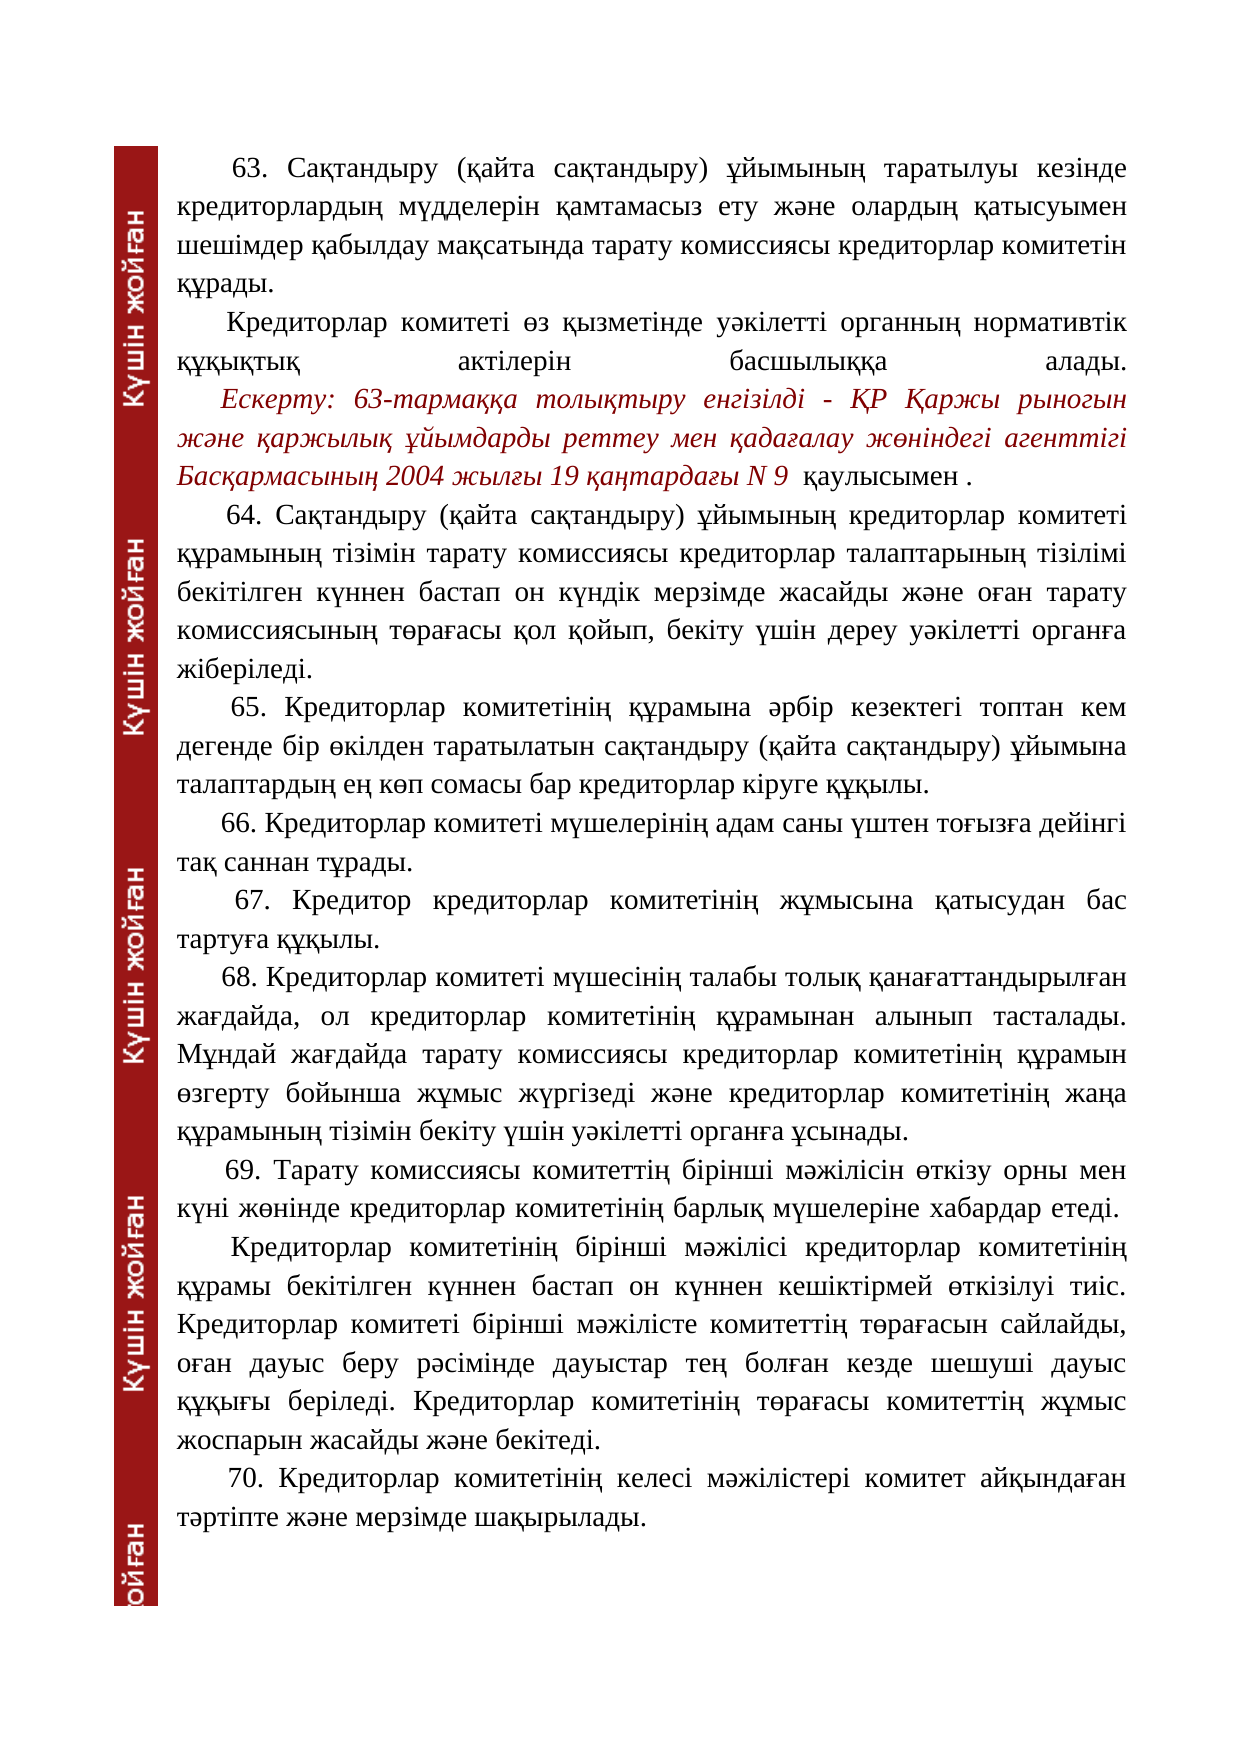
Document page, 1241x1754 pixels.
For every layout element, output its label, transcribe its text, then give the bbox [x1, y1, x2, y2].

text 70. Кредиторлар комитетiнiң келесi мәжiлiстерi комитет айқындаған тәртiпте және мерзiмде шақырылады. [112, 1460, 1128, 1532]
picture [114, 146, 158, 150]
picture [114, 1532, 158, 1606]
picture [114, 954, 158, 959]
text 68. Кредиторлар комитетi мүшесiнiң талабы толық қанағаттандырылған жағдайда, ол кредиторлар комитетiнiң құрамынан алынып тасталады. Мұндай жағдайда тарату комиссиясы кредиторлар комитетiнiң құрамын өзгерту бойынша жұмыс жүргiзедi және кредиторлар комитетiнiң жаңа құрамының тiзiмiн бекiту үшiн уәкiлеттi органға ұсынады. [112, 959, 1128, 1147]
text 67. Кредитор кредиторлар комитетiнiң жұмысына қатысудан бас тартуға құқылы. [112, 882, 1128, 954]
text 63. Сақтандыру (қайта сақтандыру) ұйымының таратылуы кезiнде кредиторлардың мүдделерiн қамтамасыз ету және олардың қатысуымен шешiмдер қабылдау мақсатында тарату комиссиясы кредиторлар комитетiн құрады. Кредиторлар комитеті өз қызметінде уәкілетті органның нормативтік құқықтық актілерін басшылыққа алады. Ескерту: 63-тармаққа толықтыру енгізілді - ҚР Қаржы рыногын және қаржылық ұйымдарды реттеу мен қадағалау жөніндегі агенттігі Басқармасының 2004 жылғы 19 қаңтардағы N 9 қаулысымен . [112, 150, 1128, 492]
picture [114, 877, 158, 882]
picture [114, 1455, 158, 1460]
text 66. Кредиторлар комитетi мүшелерiнiң адам саны үштен тоғызға дейiнгi тақ саннан тұрады. [112, 805, 1128, 877]
picture [114, 492, 158, 497]
text 64. Сақтандыру (қайта сақтандыру) ұйымының кредиторлар комитетi құрамының тiзiмiн тарату комиссиясы кредиторлар талаптарының тiзiлiмi бекiтiлген күннен бастап он күндiк мерзiмде жасайды және оған тарату комиссиясының төрағасы қол қойып, бекiту үшiн дереу уәкiлеттi органға жiберiледi. [112, 497, 1128, 684]
picture [114, 1147, 158, 1152]
picture [114, 684, 158, 689]
text 65. Кредиторлар комитетiнiң құрамына әрбiр кезектегi топтан кем дегенде бiр өкiлден таратылатын сақтандыру (қайта сақтандыру) ұйымына талаптардың ең көп сомасы бар кредиторлар кiруге құқылы. [112, 689, 1128, 800]
text 69. Тарату комиссиясы комитеттiң бiрiншi мәжiлiсiн өткiзу орны мен күнi жөнiнде кредиторлар комитетiнiң барлық мүшелерiне хабардар етедi. Кредиторлар комитетiнiң бiрiншi мәжiлiсi кредиторлар комитетiнiң құрамы бекiтiлген күннен бастап он күннен кешiктiрмей өткiзiлуi тиiс. Кредиторлар комитетi бiрiншi мәжiлiсте комитеттiң төрағасын сайлайды, оған дауыс беру рәсiмiнде дауыстар тең болған кезде шешушi дауыс құқығы берiледi. Кредиторлар комитетiнiң төрағасы комитеттiң жұмыс жоспарын жасайды және бекiтедi. [112, 1152, 1128, 1455]
picture [114, 800, 158, 805]
